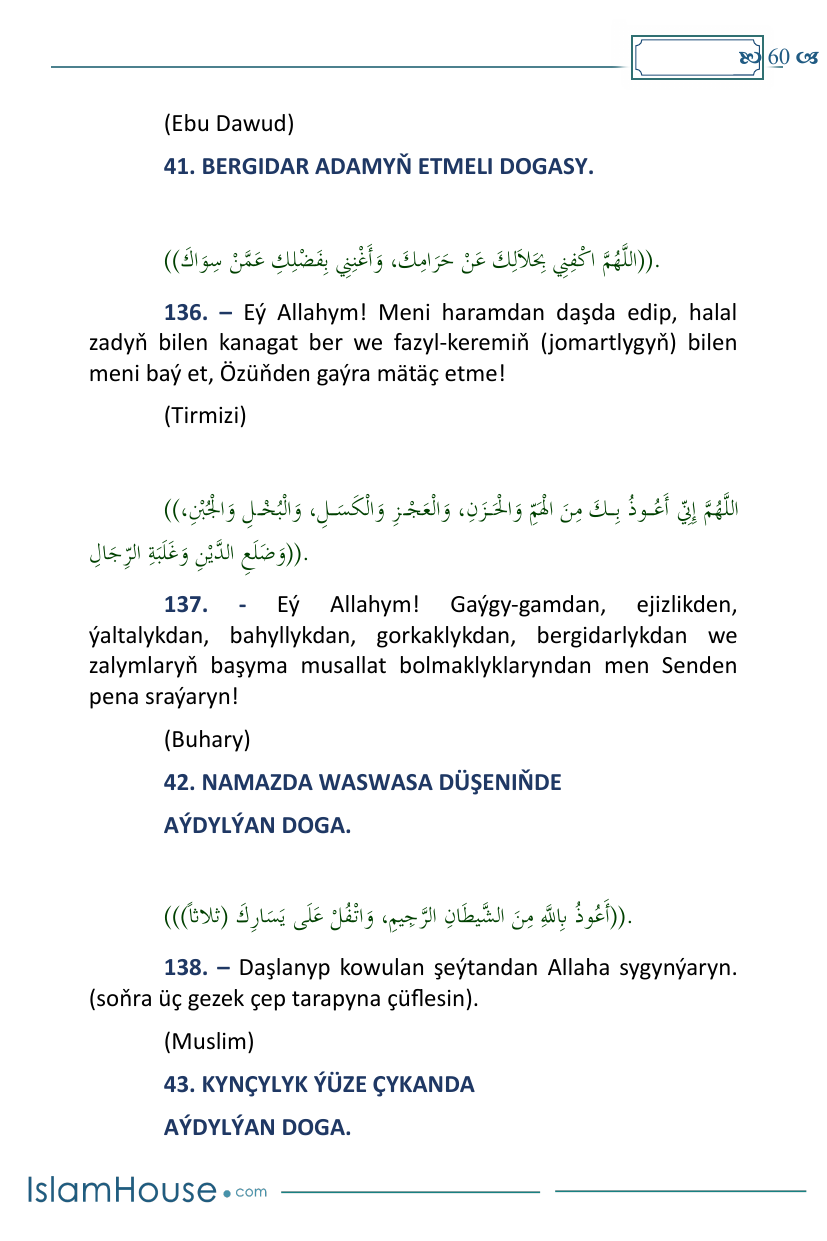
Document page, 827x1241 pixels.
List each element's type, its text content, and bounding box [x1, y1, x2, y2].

picture [548, 1170, 807, 1208]
text 136. – Eý Allahym! Meni haramdan daşda edip, halal zadyň bilen kanagat ber we fazyl-keremiň (jomartlygyň) bilen meni baý et, Özüňden gaýra mätäç etme! [89, 296, 738, 387]
text 138. – Daşlanyp kowulan şeýtandan Allaha sygynýaryn. (soňra üç gezek çep tarapyna çüflesin). [89, 951, 738, 1012]
text (Buhary) [89, 723, 738, 754]
text 43. KYNÇYLYK ÝÜZE ÇYKANDA [89, 1068, 738, 1098]
text ((اللَّهُمَّ إِنِّي أَعُوذُ بِكَ مِنَ الْهَمِّ وَالْحَزَنِ، وَالْعَجْزِ وَالْكَسَلِ، وَالْبُخْلِ وَالْجُبْنِ، وَضَلَعِ الدَّيْنِ وَغَلَبَةِ الرِّجَالِ)). [89, 489, 738, 576]
text (Tirmizi) [89, 400, 738, 430]
text 42. NAMAZDA WASWASA DÜŞENIŇDE [89, 766, 738, 797]
picture [20, 1171, 541, 1209]
text (Muslim) [89, 1025, 738, 1055]
text (Ebu Dawud) [89, 107, 738, 138]
text AÝDYLÝAN DOGA. [89, 1111, 738, 1141]
text 41. BERGIDAR ADAMYŇ ETMELI DOGASY. [89, 150, 738, 181]
text AÝDYLÝAN DOGA. [89, 809, 738, 840]
text 137. - Eý Allahym! Gaýgy-gamdan, ejizlikden, ýaltalykdan, bahyllykdan, gorkaklykdan, bergidarlykdan we zalymlaryň başyma musallat bolmaklyklaryndan men Senden pena sraýaryn! [89, 588, 738, 711]
text ((اللَّهُمَّ اكْفِنِي بِحَلاَلِكَ عَنْ حَرَامِكَ، وَأَغْنِنِي بِفَضْلِكِ عَمَّنْ سِوَاكَ)). [89, 239, 738, 283]
text ((أَعُوذُ بِاللَّهِ مِنَ الشَّيطَانِ الرَّجِيمِ، وَاتْفُلْ عَلَى يَسَارِكَ (ثلاثاً))). [89, 895, 738, 939]
